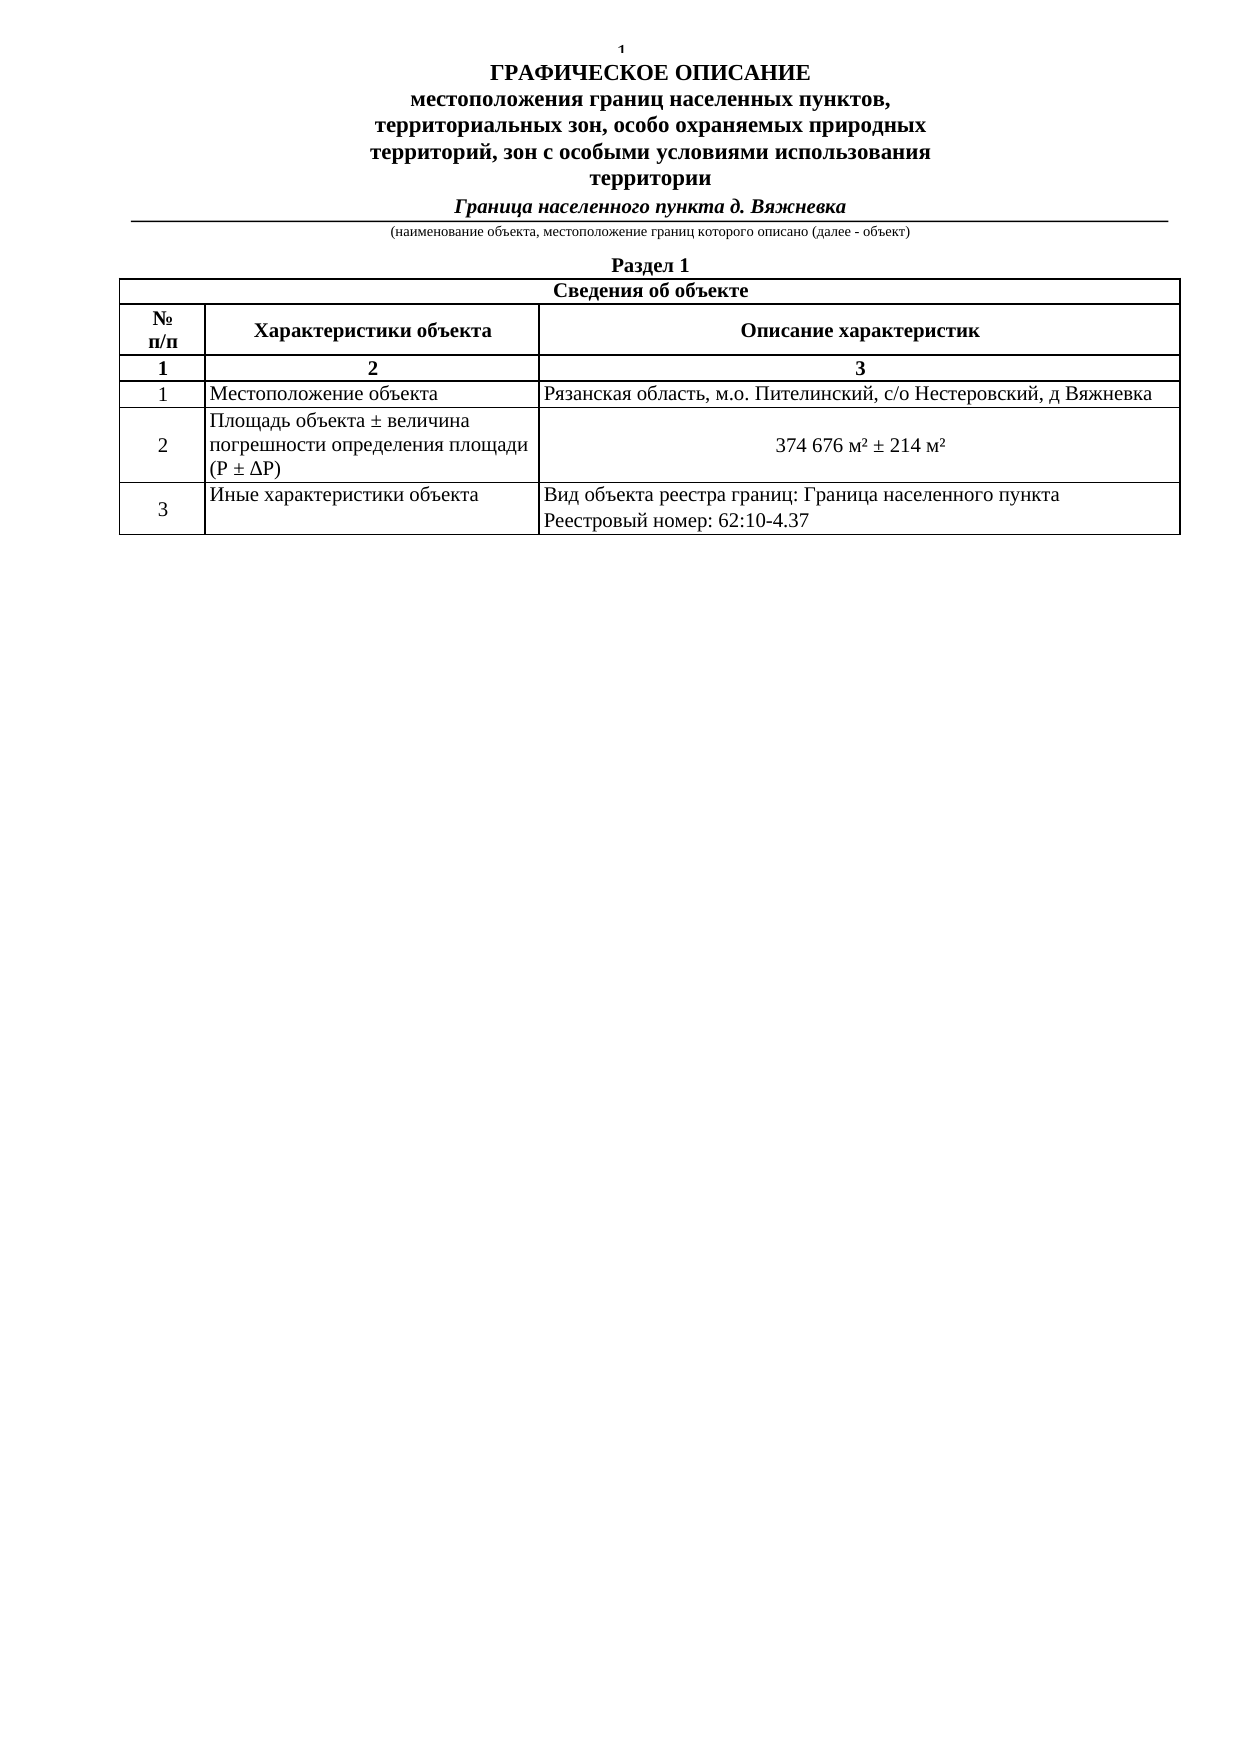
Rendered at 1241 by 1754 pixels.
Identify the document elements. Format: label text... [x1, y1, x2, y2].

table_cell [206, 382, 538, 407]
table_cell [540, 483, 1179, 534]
text местоположения границ населенных пунктов, территориальных зон, особо охраняемых природных территорий, зон с особыми условиями использования территории [314, 85, 987, 190]
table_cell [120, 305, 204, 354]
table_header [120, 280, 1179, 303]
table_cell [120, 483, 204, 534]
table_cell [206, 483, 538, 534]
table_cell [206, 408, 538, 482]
text (наименование объекта, местоположение границ которого описано (далее - объект) [314, 218, 987, 239]
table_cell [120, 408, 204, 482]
text Раздел 1 [314, 253, 987, 277]
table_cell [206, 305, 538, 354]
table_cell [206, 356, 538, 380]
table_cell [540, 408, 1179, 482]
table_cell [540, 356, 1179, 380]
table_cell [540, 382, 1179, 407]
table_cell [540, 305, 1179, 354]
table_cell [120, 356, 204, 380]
text Граница населенного пункта д. Вяжневка [313, 194, 987, 218]
text ГРАФИЧЕСКОЕ ОПИСАНИЕ [314, 59, 987, 85]
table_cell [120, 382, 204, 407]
